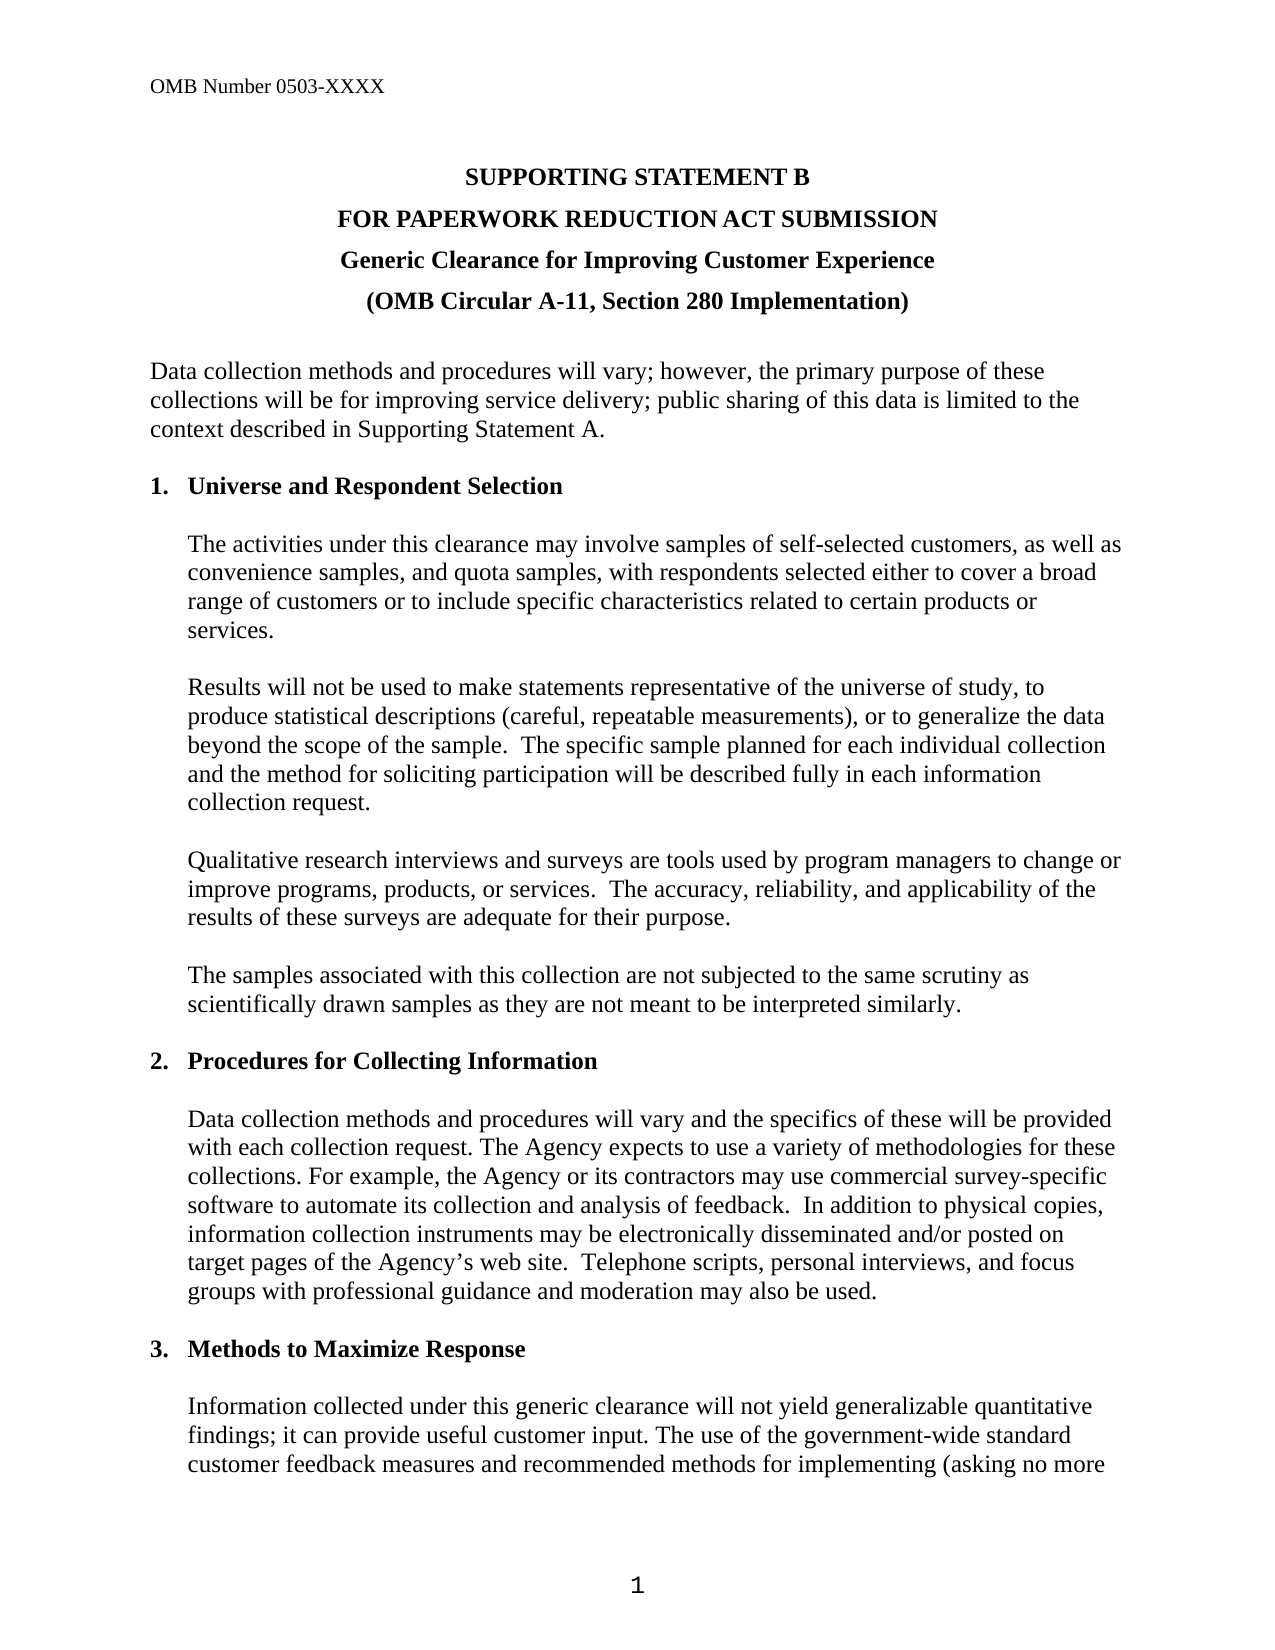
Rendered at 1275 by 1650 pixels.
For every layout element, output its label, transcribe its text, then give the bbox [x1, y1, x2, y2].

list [187, 1391, 1125, 1477]
list Results will not be used to make statements representative of the universe of study, to produce statistical descriptions (careful, repeatable measurements), or to generalize the data beyond the scope of the sample. The specific sample planned for each individual collection and the method for soliciting participation will be described fully in each information collection request. [187, 672, 1125, 816]
list Data collection methods and procedures will vary and the specifics of these will be provided with each collection request. The Agency expects to use a variety of methodologies for these collections. For example, the Agency or its contractors may use commercial survey-specific software to automate its collection and analysis of feedback. In addition to physical copies, information collection instruments may be electronically disseminated and/or posted on target pages of the Agency’s web site. Telephone scripts, personal interviews, and focus groups with professional guidance and moderation may also be used. [187, 1104, 1125, 1305]
title FOR PAPERWORK REDUCTION ACT SUBMISSION [150, 204, 1125, 232]
list The samples associated with this collection are not subjected to the same scrutiny as scientifically drawn samples as they are not meant to be interpreted similarly. [187, 960, 1125, 1017]
title SUPPORTING STATEMENT B [150, 162, 1125, 191]
text Generic Clearance for Improving Customer Experience [150, 245, 1125, 274]
text Data collection methods and procedures will vary; however, the primary purpose of these collections will be for improving service delivery; public sharing of this data is limited to the context described in Supporting Statement A. [150, 356, 1125, 442]
list Methods to Maximize Response [150, 1334, 1125, 1362]
list Procedures for Collecting Information [150, 1046, 1125, 1075]
list Universe and Respondent Selection [150, 471, 1125, 500]
list The activities under this clearance may involve samples of self-selected customers, as well as convenience samples, and quota samples, with respondents selected either to cover a broad range of customers or to include specific characteristics related to certain products or services. [187, 529, 1125, 644]
text (OMB Circular A-11, Section 280 Implementation) [150, 286, 1125, 315]
list Qualitative research interviews and surveys are tools used by program managers to change or improve programs, products, or services. The accuracy, reliability, and applicability of the results of these surveys are adequate for their purpose. [187, 845, 1125, 931]
